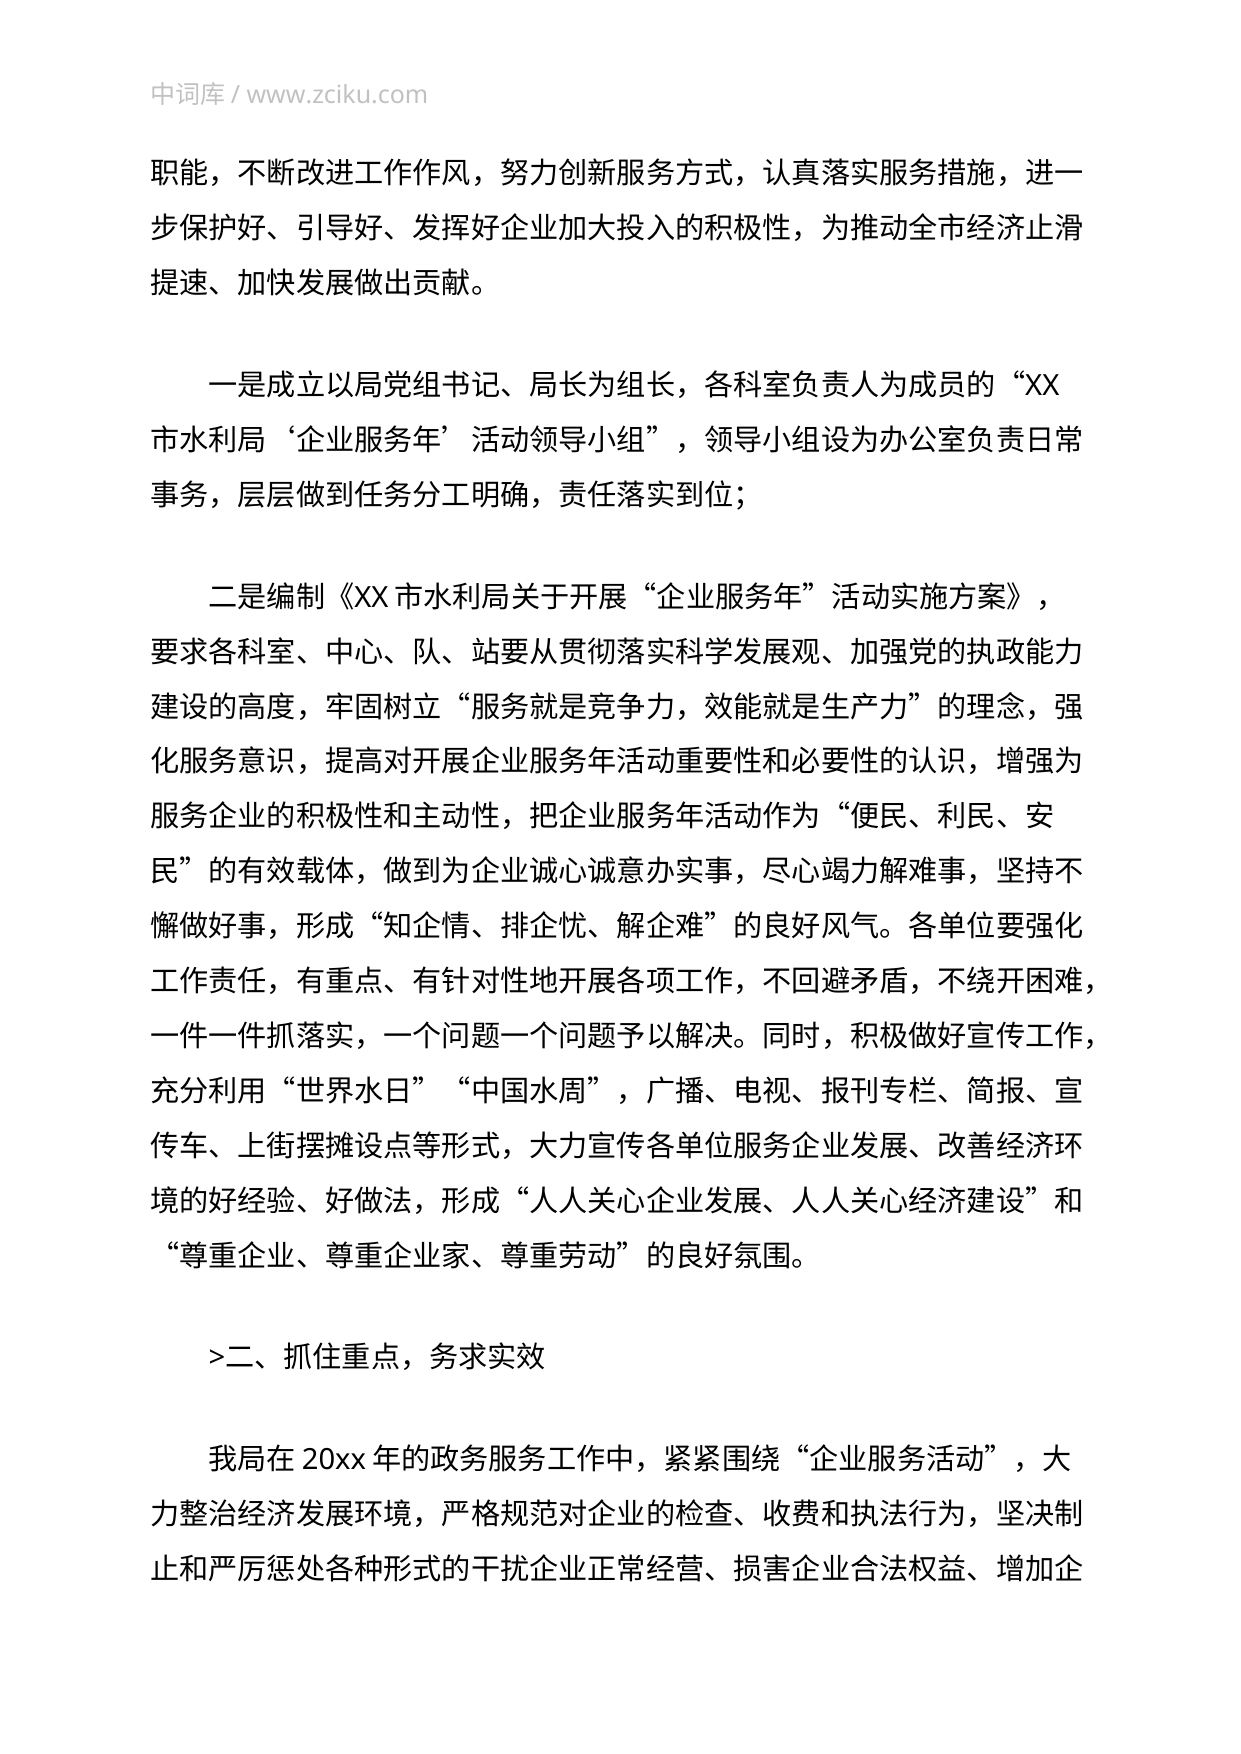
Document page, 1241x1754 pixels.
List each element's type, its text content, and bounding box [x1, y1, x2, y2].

text 一是成立以局党组书记、局长为组长，各科室负责人为成员的“XX市水利局‘企业服务年’活动领导小组”，领导小组设为办公室负责日常事务，层层做到任务分工明确，责任落实到位； [150, 362, 1090, 514]
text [150, 1436, 1090, 1588]
text 二是编制《XX市水利局关于开展“企业服务年”活动实施方案》，要求各科室、中心、队、站要从贯彻落实科学发展观、加强党的执政能力建设的高度，牢固树立“服务就是竞争力，效能就是生产力”的理念，强化服务意识，提高对开展企业服务年活动重要性和必要性的认识，增强为服务企业的积极性和主动性，把企业服务年活动作为“便民、利民、安民”的有效载体，做到为企业诚心诚意办实事，尽心竭力解难事，坚持不懈做好事，形成“知企情、排企忧、解企难”的良好风气。各单位要强化工作责任，有重点、有针对性地开展各项工作，不回避矛盾，不绕开困难，一件一件抓落实，一个问题一个问题予以解决。同时，积极做好宣传工作，充分利用“世界水日”“中国水周”，广播、电视、报刊专栏、简报、宣传车、上街摆摊设点等形式，大力宣传各单位服务企业发展、改善经济环境的好经验、好做法，形成“人人关心企业发展、人人关心经济建设”和“尊重企业、尊重企业家、尊重劳动”的良好氛围。 [150, 573, 1090, 1274]
text >二、抓住重点，务求实效 [150, 1334, 1090, 1376]
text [150, 150, 1090, 302]
